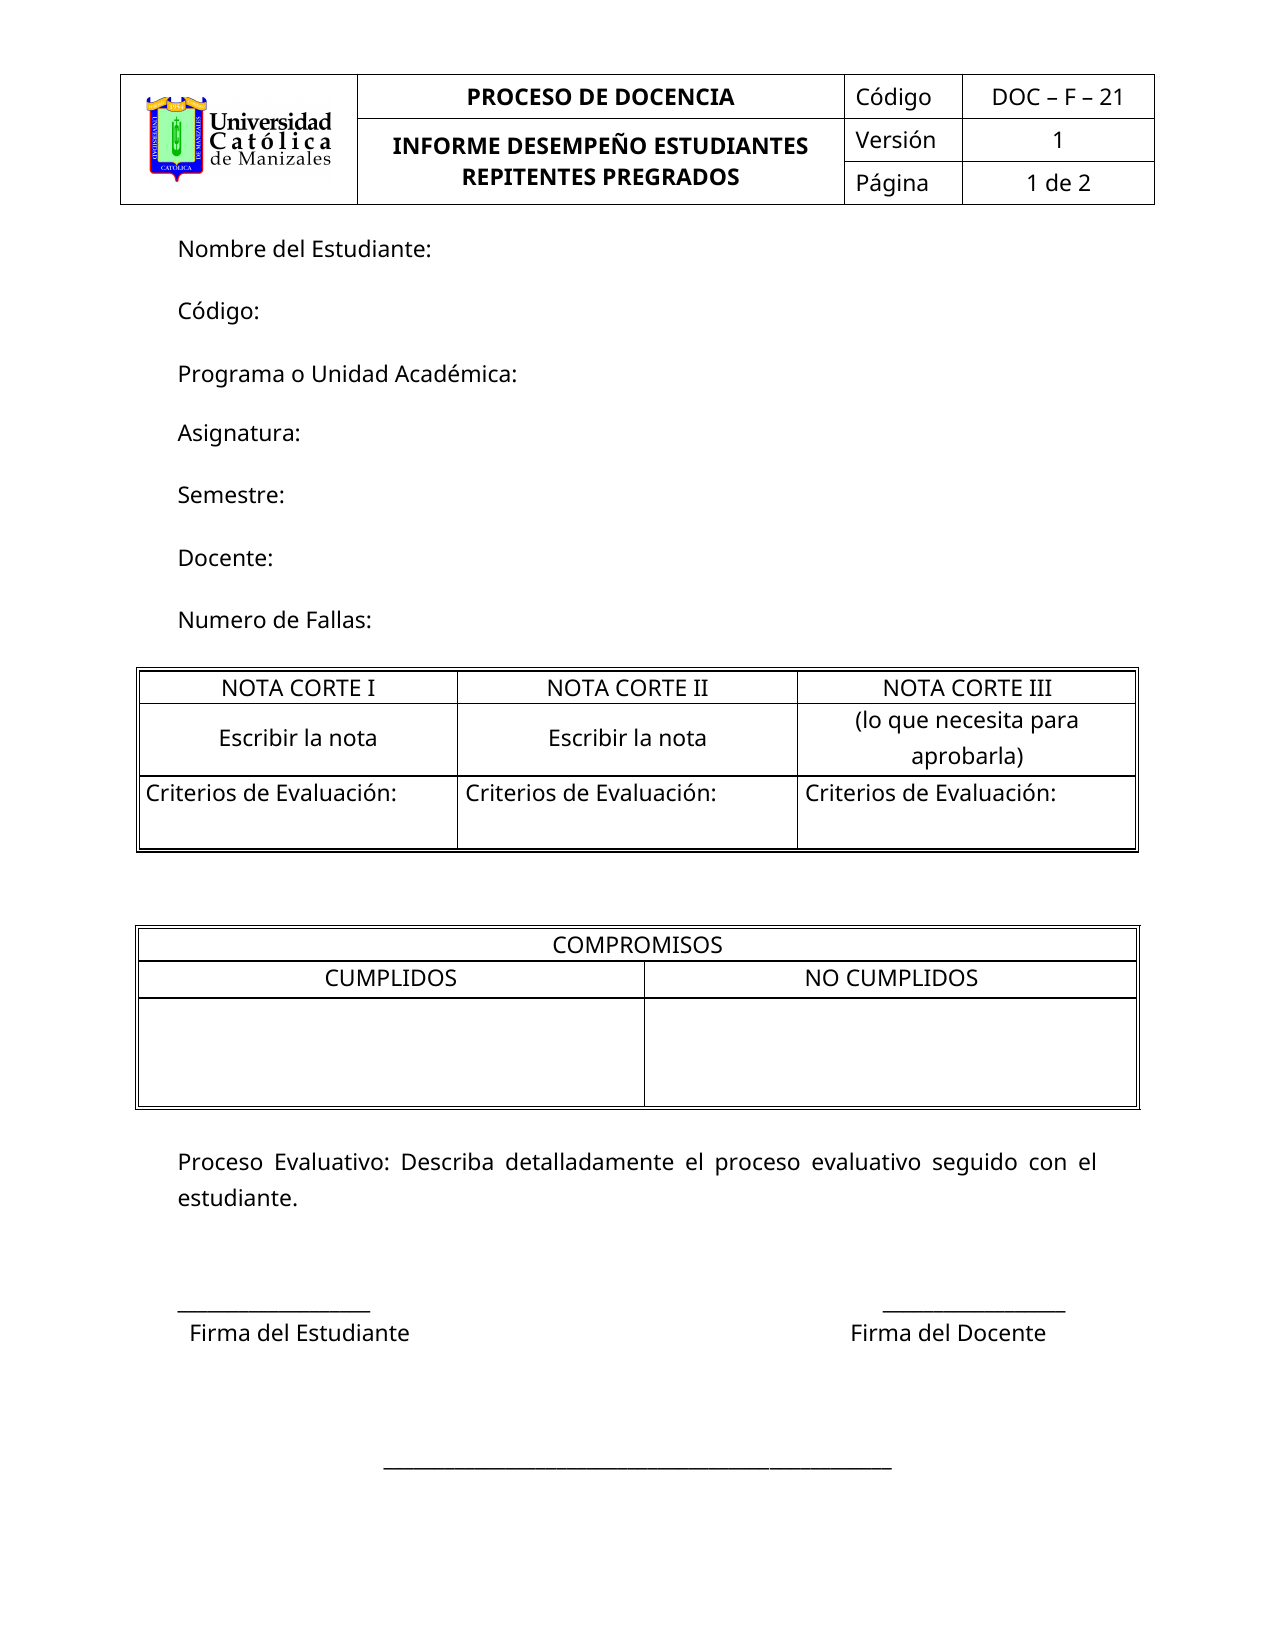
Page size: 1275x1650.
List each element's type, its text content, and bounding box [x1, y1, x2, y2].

text ___________________ __________________ [177, 1285, 1098, 1317]
table_cell Criterios de Evaluación: [140, 777, 457, 848]
table_header NOTA CORTE I [140, 672, 457, 703]
text Semestre: [177, 479, 1098, 511]
table_cell NO CUMPLIDOS [645, 962, 1136, 997]
table_header NOTA CORTE III [798, 672, 1135, 703]
text Asignatura: [177, 417, 1098, 448]
table_cell Escribir la nota [140, 704, 457, 775]
table_header COMPROMISOS [139, 929, 1136, 960]
text Proceso Evaluativo: Describa detalladamente el proceso evaluativo seguido con el estudiante. [177, 1146, 1098, 1213]
text Programa o Unidad Académica: [177, 357, 1098, 389]
table_cell Escribir la nota [458, 704, 797, 775]
text Nombre del Estudiante: [177, 232, 1098, 264]
text Docente: [177, 542, 1098, 573]
table_cell (lo que necesita para aprobarla) [798, 704, 1135, 775]
text Numero de Fallas: [177, 604, 1098, 636]
table_header NOTA CORTE II [458, 672, 797, 703]
text Firma del Estudiante Firma del Docente [177, 1317, 1098, 1348]
table_cell CUMPLIDOS [139, 962, 644, 997]
table_cell [645, 999, 1136, 1106]
text __________________________________________________ [177, 1442, 1098, 1473]
text Código: [177, 295, 1098, 326]
table_cell [139, 999, 644, 1106]
picture [146, 97, 332, 182]
table_cell Criterios de Evaluación: [458, 777, 797, 848]
table_cell Criterios de Evaluación: [798, 777, 1135, 848]
